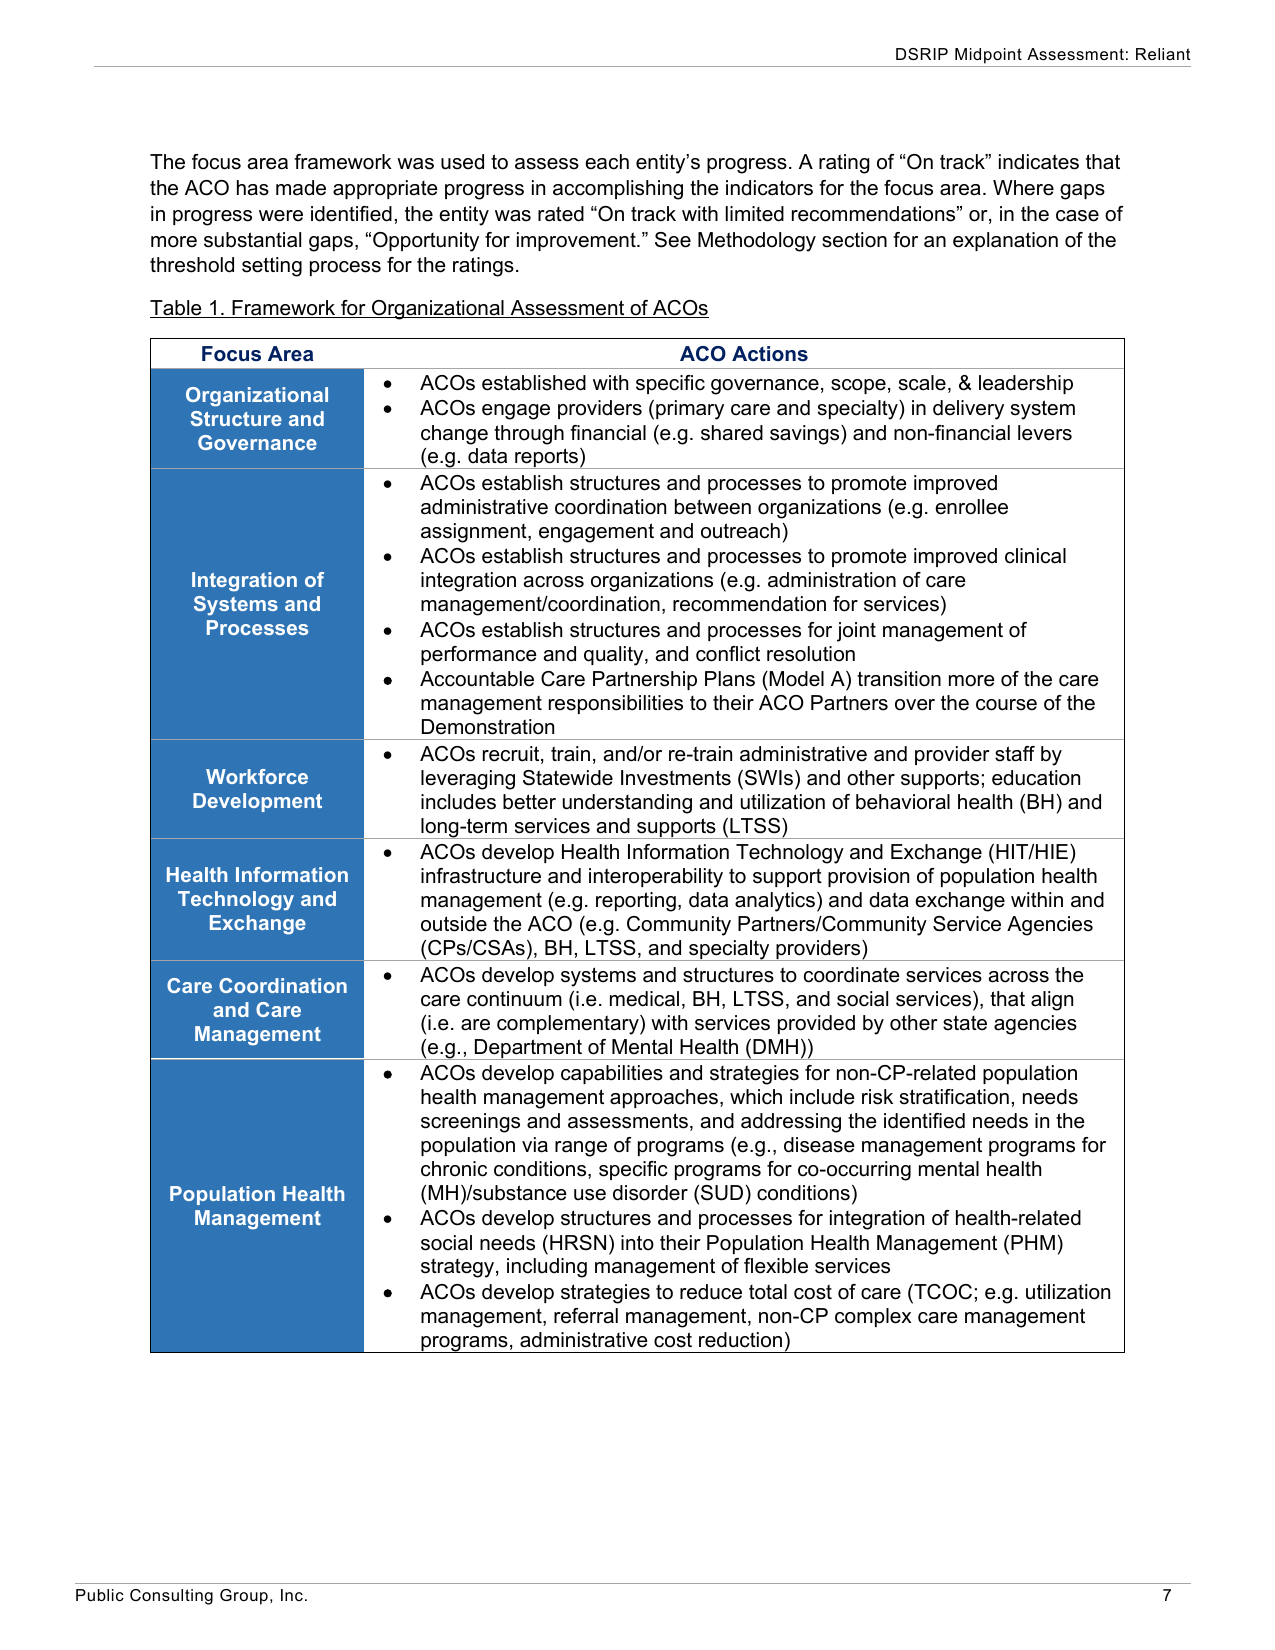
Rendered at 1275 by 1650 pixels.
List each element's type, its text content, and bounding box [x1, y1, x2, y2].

table_header ACO Actions [364, 339, 1124, 368]
text Table 1. Framework for Organizational Assessment of ACOs [150, 296, 1125, 320]
table_cell Workforce Development [151, 740, 364, 838]
table_cell Population Health Management [151, 1060, 364, 1352]
table_cell Organizational Structure and Governance [151, 369, 364, 468]
table_cell ACOs develop capabilities and strategies for non-CP-related population health management approaches, which include risk stratification, needs screenings and assessments, and addressing the identified needs in the population via range of programs (e.g., disease management programs for chronic conditions, specific programs for co-occurring mental health (MH)/substance use disorder (SUD) conditions) ACOs develop structures and processes for integration of health-related social needs (HRSN) into their Population Health Management (PHM) strategy, including management of flexible services ACOs develop strategies to reduce total cost of care (TCOC; e.g. utilization management, referral management, non-CP complex care management programs, administrative cost reduction) [364, 1060, 1124, 1352]
text The focus area framework was used to assess each entity’s progress. A rating of “On track” indicates that the ACO has made appropriate progress in accomplishing the indicators for the focus area. Where gaps in progress were identified, the entity was rated “On track with limited recommendations” or, in the case of more substantial gaps, “Opportunity for improvement.” See Methodology section for an explanation of the threshold setting process for the ratings. [150, 150, 1125, 277]
table_cell ACOs develop systems and structures to coordinate services across the care continuum (i.e. medical, BH, LTSS, and social services), that align (i.e. are complementary) with services provided by other state agencies (e.g., Department of Mental Health (DMH)) [364, 961, 1124, 1058]
table_cell ACOs develop Health Information Technology and Exchange (HIT/HIE) infrastructure and interoperability to support provision of population health management (e.g. reporting, data analytics) and data exchange within and outside the ACO (e.g. Community Partners/Community Service Agencies (CPs/CSAs), BH, LTSS, and specialty providers) [364, 839, 1124, 960]
table_header Focus Area [151, 339, 364, 368]
table_cell Integration of Systems and Processes [151, 469, 364, 739]
table_cell ACOs recruit, train, and/or re-train administrative and provider staff by leveraging Statewide Investments (SWIs) and other supports; education includes better understanding and utilization of behavioral health (BH) and long-term services and supports (LTSS) [364, 740, 1124, 838]
table_cell ACOs established with specific governance, scope, scale, & leadership ACOs engage providers (primary care and specialty) in delivery system change through financial (e.g. shared savings) and non-financial levers (e.g. data reports) [364, 369, 1124, 468]
table_cell ACOs establish structures and processes to promote improved administrative coordination between organizations (e.g. enrollee assignment, engagement and outreach) ACOs establish structures and processes to promote improved clinical integration across organizations (e.g. administration of care management/coordination, recommendation for services) ACOs establish structures and processes for joint management of performance and quality, and conflict resolution Accountable Care Partnership Plans (Model A) transition more of the care management responsibilities to their ACO Partners over the course of the Demonstration [364, 469, 1124, 739]
table_cell Care Coordination and Care Management [151, 961, 364, 1058]
table_cell Health Information Technology and Exchange [151, 839, 364, 960]
